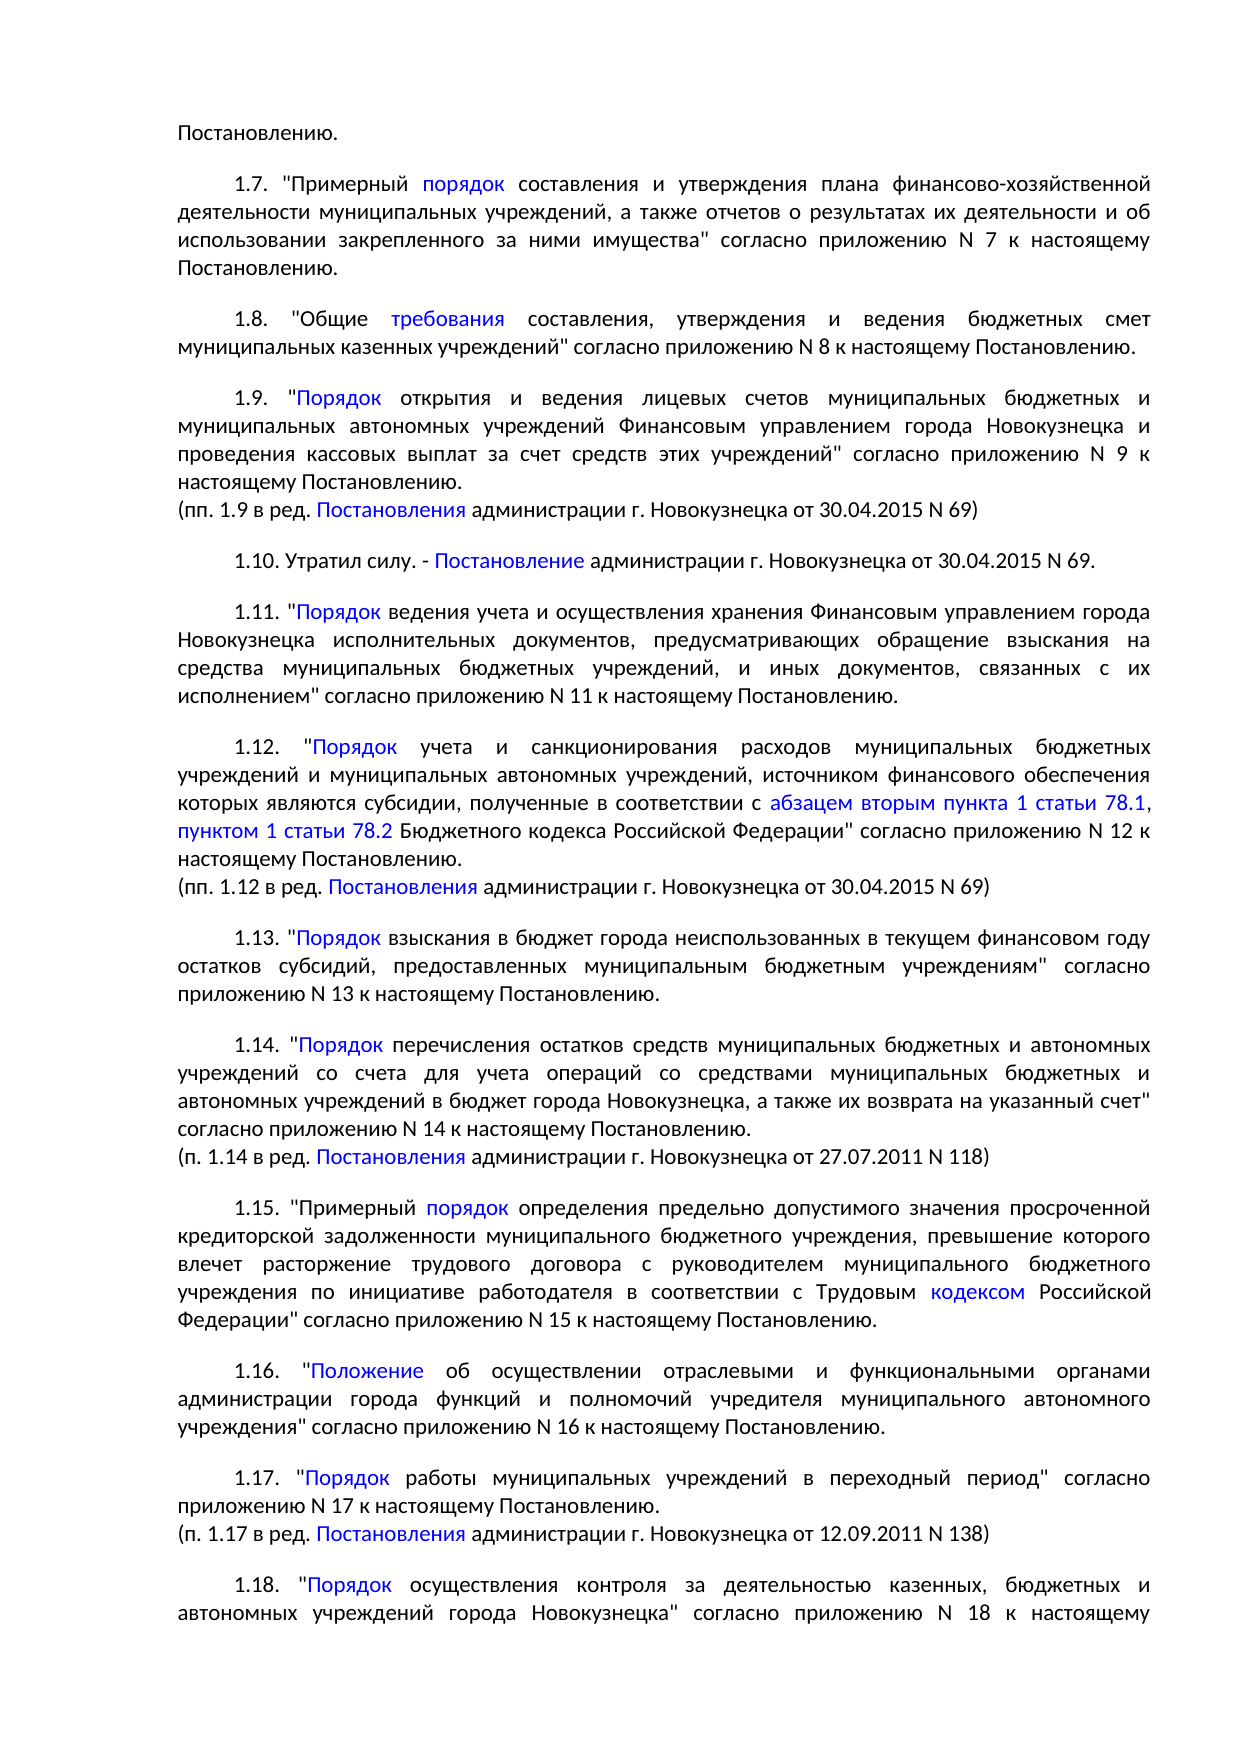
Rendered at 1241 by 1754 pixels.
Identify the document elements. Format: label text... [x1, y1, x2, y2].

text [177, 1570, 1152, 1626]
text 1.17. "Порядок работы муниципальных учреждений в переходный период" согласно приложению N 17 к настоящему Постановлению. [177, 1463, 1152, 1519]
text 1.9. "Порядок открытия и ведения лицевых счетов муниципальных бюджетных и муниципальных автономных учреждений Финансовым управлением города Новокузнецка и проведения кассовых выплат за счет средств этих учреждений" согласно приложению N 9 к настоящему Постановлению. [177, 383, 1152, 495]
text 1.14. "Порядок перечисления остатков средств муниципальных бюджетных и автономных учреждений со счета для учета операций со средствами муниципальных бюджетных и автономных учреждений в бюджет города Новокузнецка, а также их возврата на указанный счет" согласно приложению N 14 к настоящему Постановлению. [177, 1030, 1152, 1142]
text 1.15. "Примерный порядок определения предельно допустимого значения просроченной кредиторской задолженности муниципального бюджетного учреждения, превышение которого влечет расторжение трудового договора с руководителем муниципального бюджетного учреждения по инициативе работодателя в соответствии с Трудовым кодексом Российской Федерации" согласно приложению N 15 к настоящему Постановлению. [177, 1193, 1152, 1333]
text (п. 1.14 в ред. Постановления администрации г. Новокузнецка от 27.07.2011 N 118) [177, 1142, 1152, 1170]
text 1.16. "Положение об осуществлении отраслевыми и функциональными органами администрации города функций и полномочий учредителя муниципального автономного учреждения" согласно приложению N 16 к настоящему Постановлению. [177, 1356, 1152, 1440]
text 1.12. "Порядок учета и санкционирования расходов муниципальных бюджетных учреждений и муниципальных автономных учреждений, источником финансового обеспечения которых являются субсидии, полученные в соответствии с абзацем вторым пункта 1 статьи 78.1, пунктом 1 статьи 78.2 Бюджетного кодекса Российской Федерации" согласно приложению N 12 к настоящему Постановлению. [177, 732, 1152, 872]
text (п. 1.17 в ред. Постановления администрации г. Новокузнецка от 12.09.2011 N 138) [177, 1519, 1152, 1547]
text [177, 118, 1152, 146]
text 1.13. "Порядок взыскания в бюджет города неиспользованных в текущем финансовом году остатков субсидий, предоставленных муниципальным бюджетным учреждениям" согласно приложению N 13 к настоящему Постановлению. [177, 923, 1152, 1007]
text (пп. 1.12 в ред. Постановления администрации г. Новокузнецка от 30.04.2015 N 69) [177, 872, 1152, 900]
text (пп. 1.9 в ред. Постановления администрации г. Новокузнецка от 30.04.2015 N 69) [177, 495, 1152, 523]
text 1.8. "Общие требования составления, утверждения и ведения бюджетных смет муниципальных казенных учреждений" согласно приложению N 8 к настоящему Постановлению. [177, 304, 1152, 360]
text 1.11. "Порядок ведения учета и осуществления хранения Финансовым управлением города Новокузнецка исполнительных документов, предусматривающих обращение взыскания на средства муниципальных бюджетных учреждений, и иных документов, связанных с их исполнением" согласно приложению N 11 к настоящему Постановлению. [177, 597, 1152, 709]
text 1.7. "Примерный порядок составления и утверждения плана финансово-хозяйственной деятельности муниципальных учреждений, а также отчетов о результатах их деятельности и об использовании закрепленного за ними имущества" согласно приложению N 7 к настоящему Постановлению. [177, 169, 1152, 281]
text 1.10. Утратил силу. - Постановление администрации г. Новокузнецка от 30.04.2015 N 69. [177, 546, 1152, 574]
